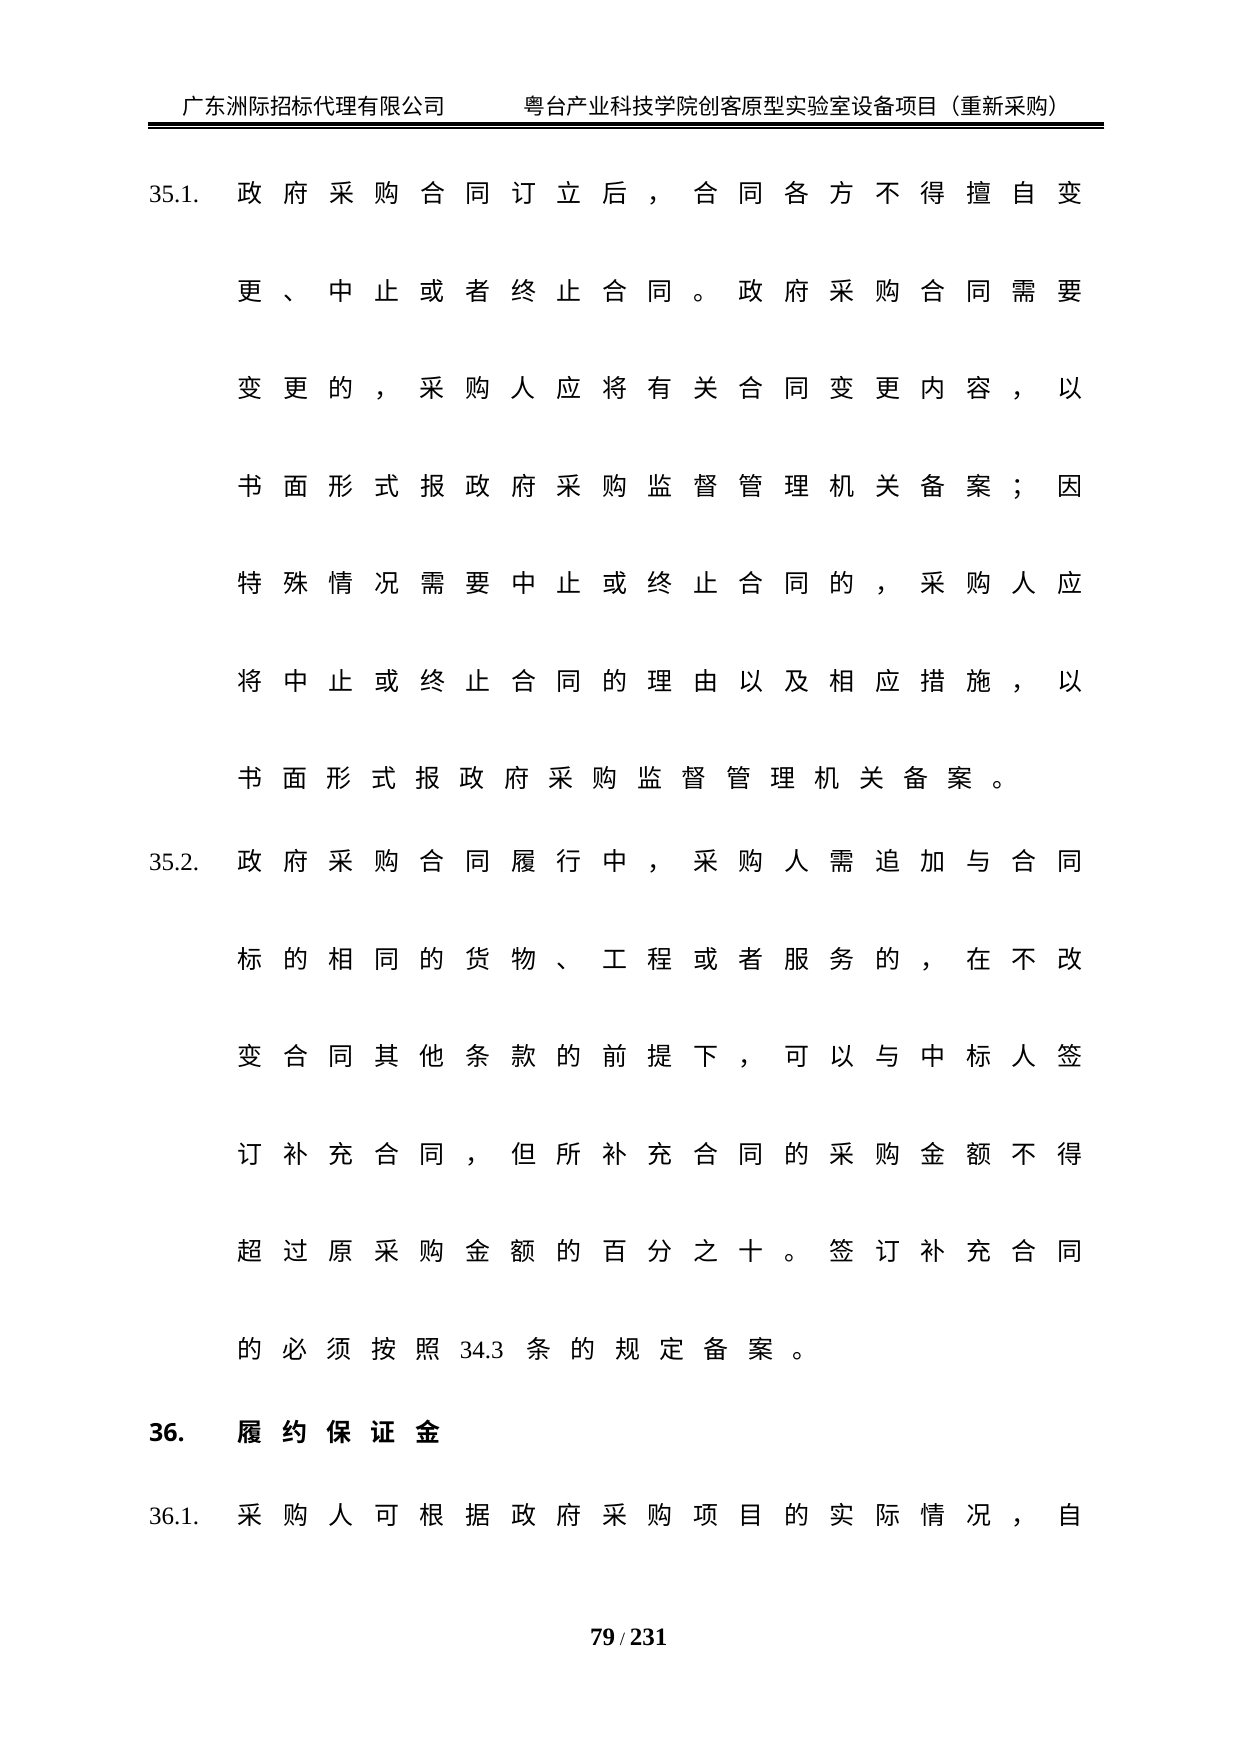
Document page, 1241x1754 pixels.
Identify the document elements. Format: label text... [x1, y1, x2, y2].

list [149, 1481, 1103, 1546]
list 政府采购合同订立后，合同各方不得擅自变更、中止或者终止合同。政府采购合同需要变更的，采购人应将有关合同变更内容，以书面形式报政府采购监督管理机关备案；因特殊情况需要中止或终止合同的，采购人应将中止或终止合同的理由以及相应措施，以书面形式报政府采购监督管理机关备案。 [149, 159, 1103, 809]
list 履约保证金 [149, 1398, 1103, 1463]
list 政府采购合同履行中，采购人需追加与合同标的相同的货物、工程或者服务的，在不改变合同其他条款的前提下，可以与中标人签订补充合同，但所补充合同的采购金额不得超过原采购金额的百分之十。签订补充合同的必须按照34.3 条的规定备案。 [149, 827, 1103, 1380]
